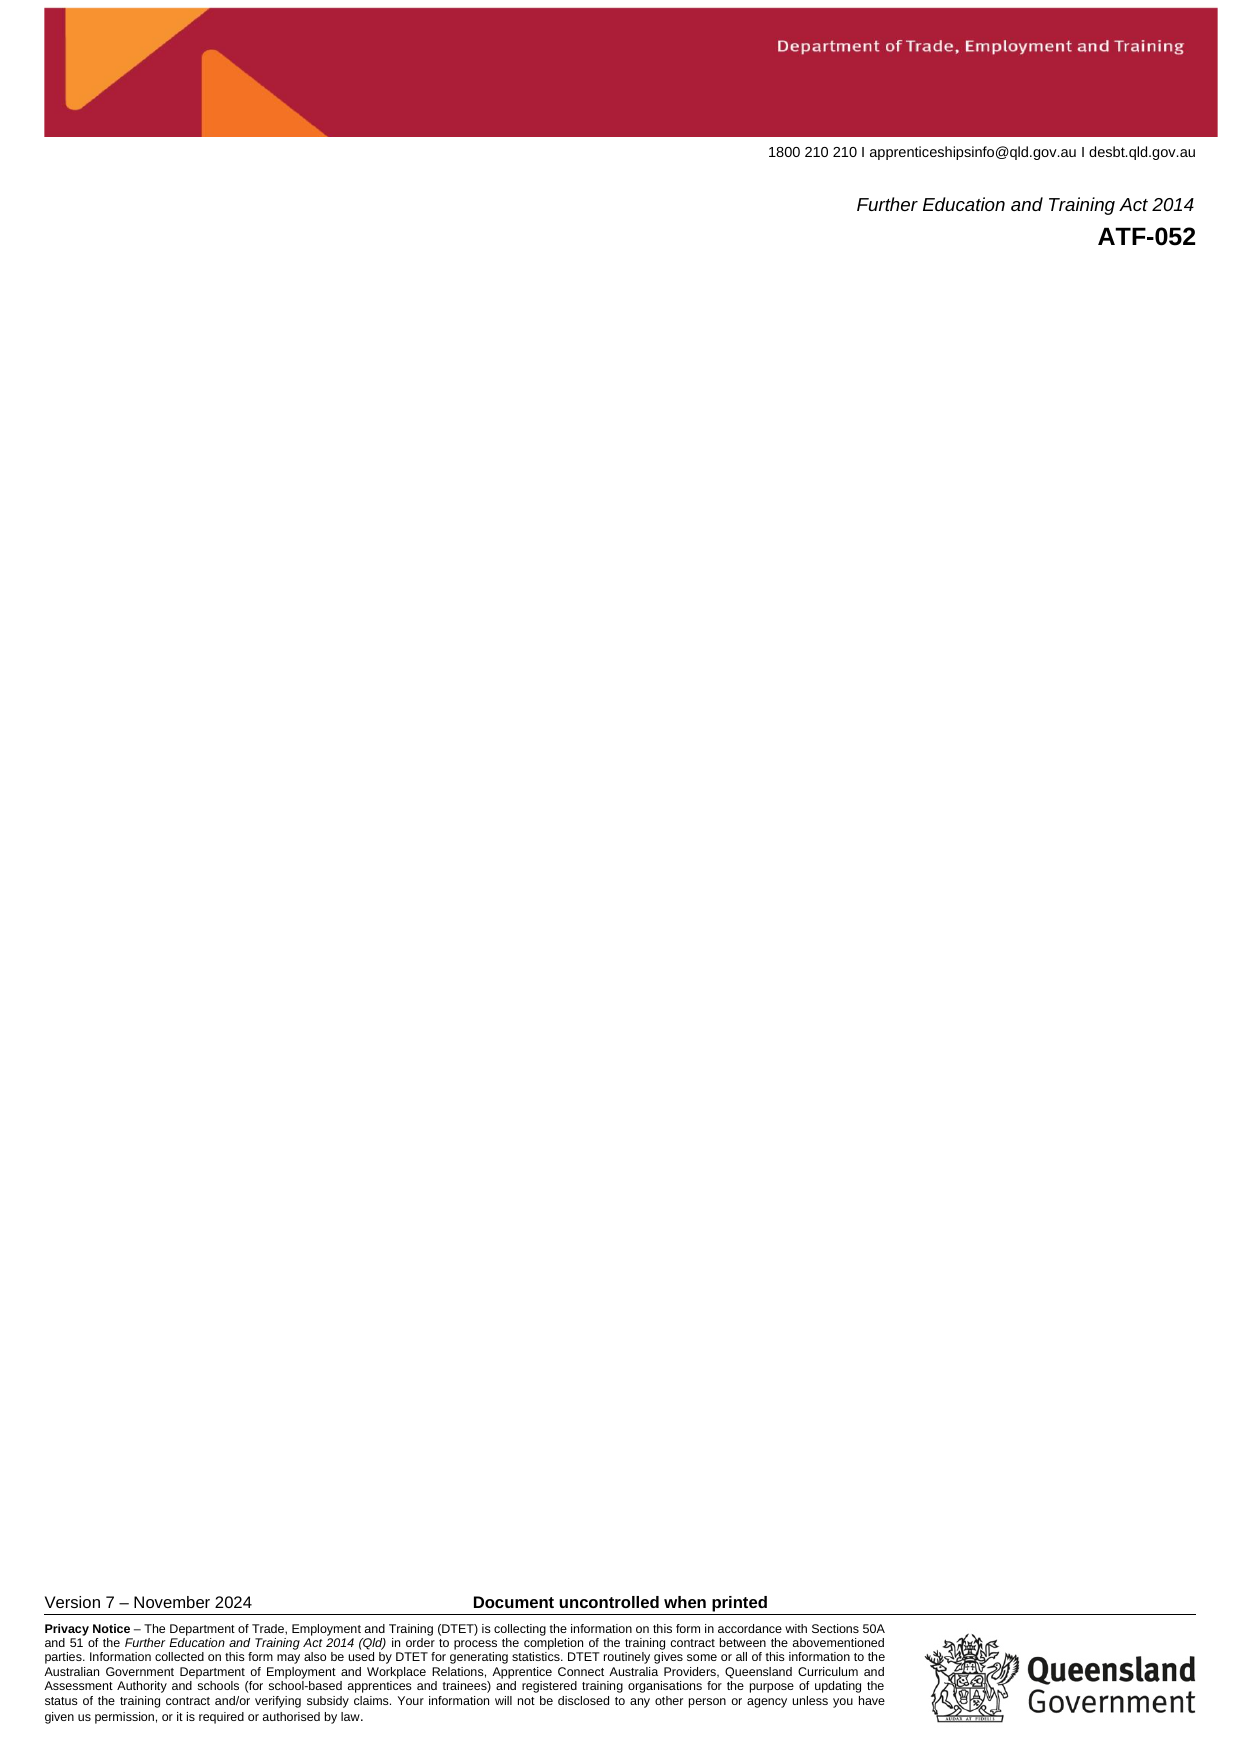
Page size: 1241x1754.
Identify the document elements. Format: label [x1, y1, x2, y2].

picture [44, 6, 1218, 137]
picture [891, 1621, 1236, 1737]
